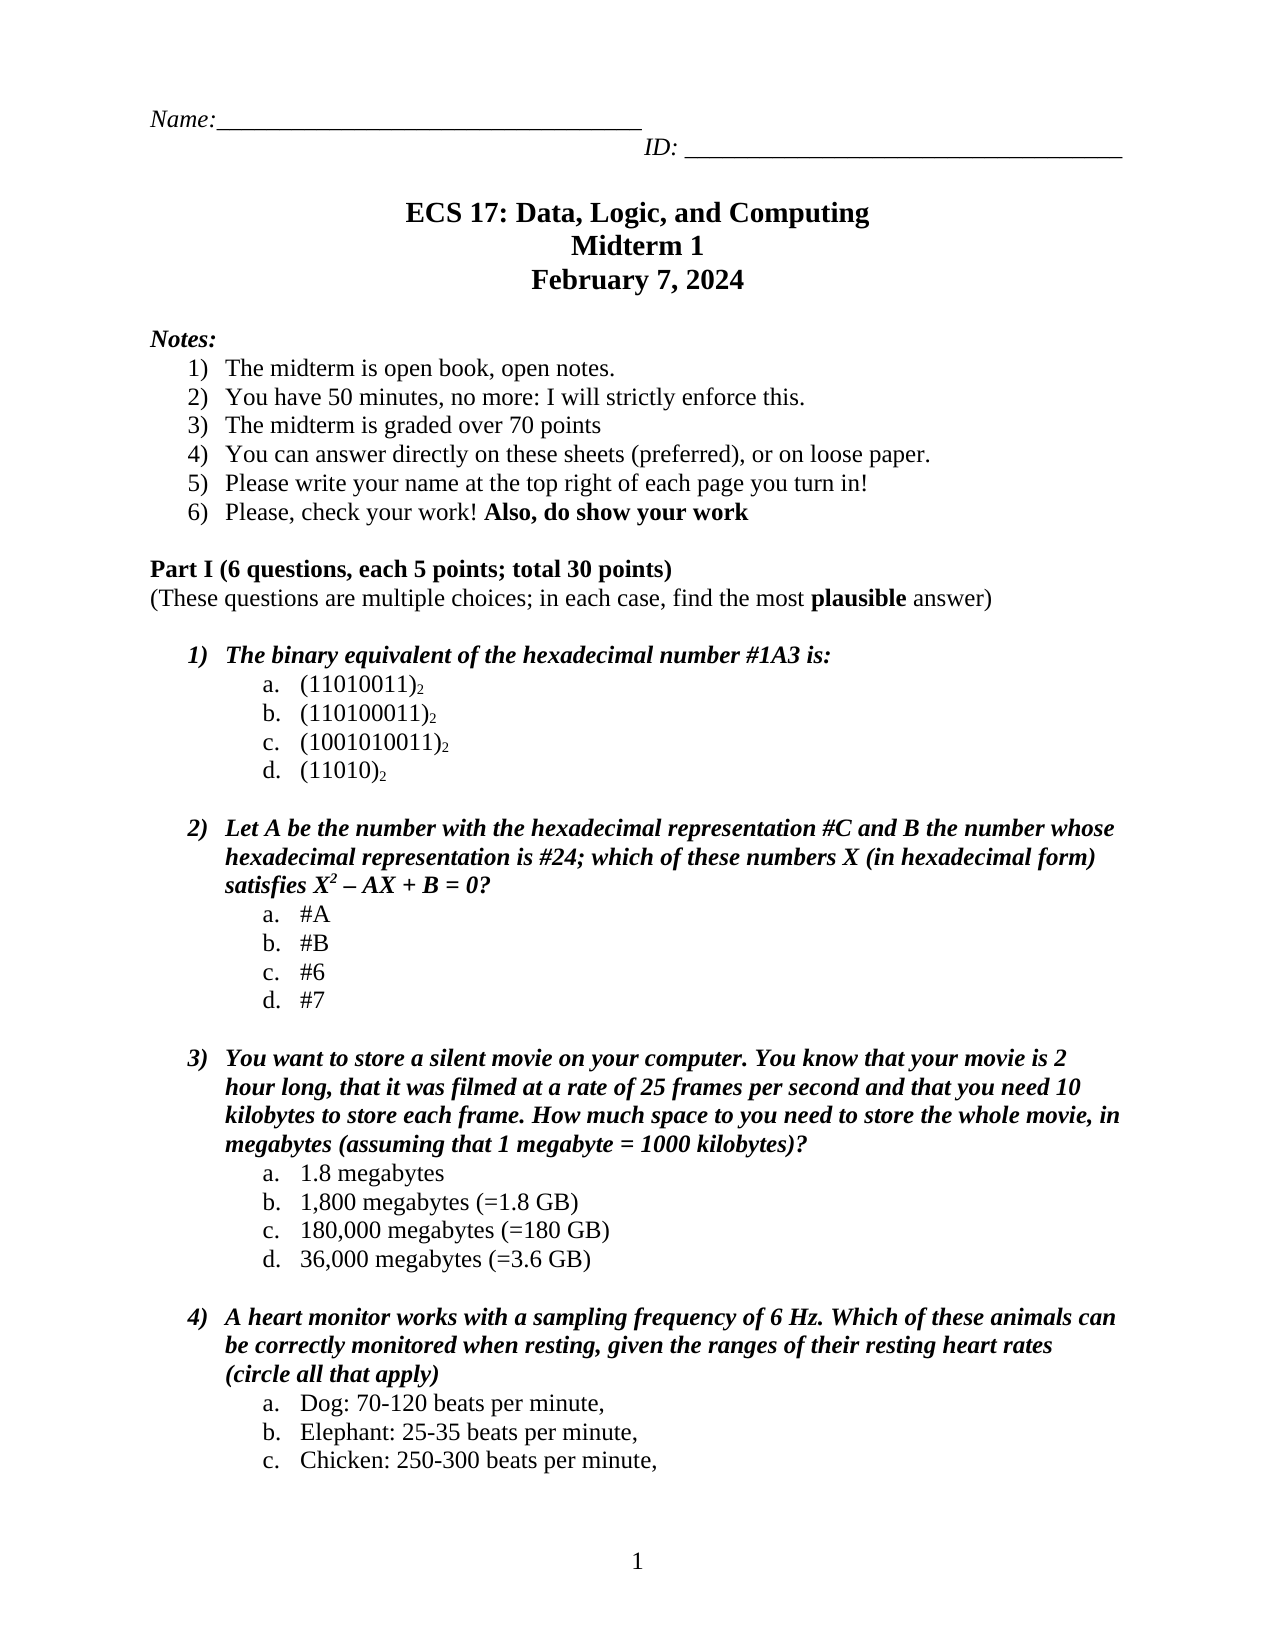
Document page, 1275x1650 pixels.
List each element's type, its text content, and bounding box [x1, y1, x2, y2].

list (11010011)2 [262, 669, 1125, 698]
list You can answer directly on these sheets (preferred), or on loose paper. [187, 439, 1125, 468]
list Chicken: 250-300 beats per minute, [262, 1445, 1125, 1474]
list (11010)2 [262, 755, 1125, 784]
list 180,000 megabytes (=180 GB) [262, 1215, 1125, 1244]
text Notes: [150, 324, 1125, 353]
list #7 [262, 985, 1125, 1014]
text Part I (6 questions, each 5 points; total 30 points) [150, 554, 1125, 583]
list #B [262, 928, 1125, 957]
list 1,800 megabytes (=1.8 GB) [262, 1187, 1125, 1215]
list 36,000 megabytes (=3.6 GB) [262, 1244, 1125, 1273]
list (110100011)2 [262, 698, 1125, 727]
list The midterm is graded over 70 points [187, 410, 1125, 439]
list The binary equivalent of the hexadecimal number #1A3 is: [187, 640, 1125, 669]
list (1001010011)2 [262, 727, 1125, 755]
list You want to store a silent movie on your computer. You know that your movie is 2 hour long, that it was filmed at a rate of 25 frames per second and that you need 10 kilobytes to store each frame. How much space to you need to store the whole movie, in megabytes (assuming that 1 megabyte = 1000 kilobytes)? [187, 1043, 1125, 1158]
list The midterm is open book, open notes. [187, 353, 1125, 382]
list Please write your name at the top right of each page you turn in! [187, 468, 1125, 497]
list Please, check your work! Also, do show your work [187, 497, 1125, 525]
list Elephant: 25-35 beats per minute, [262, 1417, 1125, 1445]
text ECS 17: Data, Logic, and Computing [150, 195, 1125, 228]
text (These questions are multiple choices; in each case, find the most plausible answer) [150, 583, 1125, 612]
list You have 50 minutes, no more: I will strictly enforce this. [187, 382, 1125, 410]
list #A [262, 899, 1125, 928]
list #6 [262, 957, 1125, 985]
text Midterm 1 [150, 228, 1125, 262]
list Dog: 70-120 beats per minute, [262, 1388, 1125, 1417]
text February 7, 2024 [150, 262, 1125, 295]
list Let A be the number with the hexadecimal representation #C and B the number whose hexadecimal representation is #24; which of these numbers X (in hexadecimal form) satisfies X2 – AX + B = 0? [187, 813, 1125, 899]
list A heart monitor works with a sampling frequency of 6 Hz. Which of these animals can be correctly monitored when resting, given the ranges of their resting heart rates (circle all that apply) [187, 1302, 1125, 1388]
list 1.8 megabytes [262, 1158, 1125, 1187]
